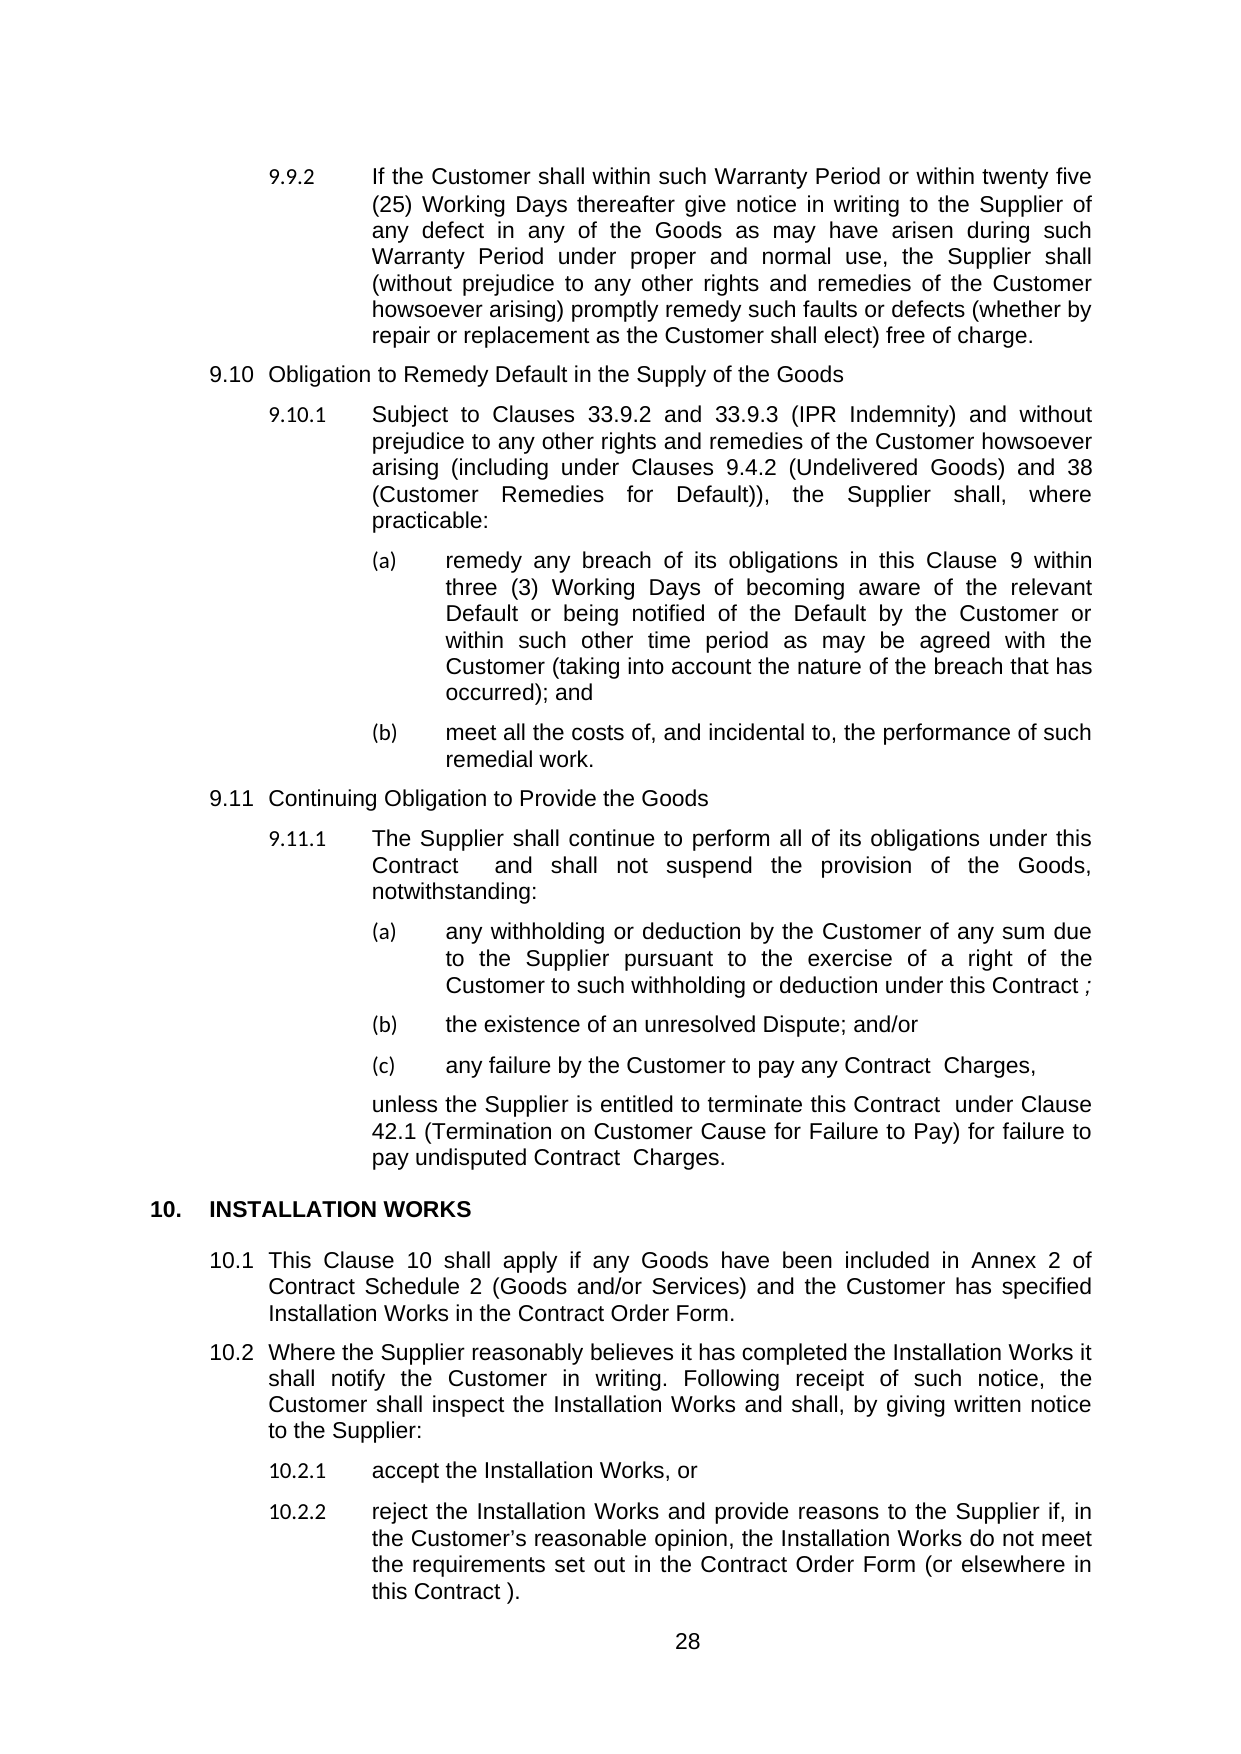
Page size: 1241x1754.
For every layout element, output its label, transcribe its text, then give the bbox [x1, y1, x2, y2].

text reject the Installation Works and provide reasons to the Supplier if, in the Customer’s reasonable opinion, the Installation Works do not meet the requirements set out in the Contract Order Form (or elsewhere in this Contract ). [268, 1497, 1093, 1604]
text any failure by the Customer to pay any Contract Charges, [372, 1051, 1093, 1079]
text Where the Supplier reasonably believes it has completed the Installation Works it shall notify the Customer in writing. Following receipt of such notice, the Customer shall inspect the Installation Works and shall, by giving written notice to the Supplier: [209, 1338, 1093, 1444]
subtitle INSTALLATION WORKS [150, 1196, 1093, 1222]
text This Clause 10 shall apply if any Goods have been included in Annex 2 of Contract Schedule 2 (Goods and/or Services) and the Customer has specified Installation Works in the Contract Order Form. [209, 1247, 1093, 1326]
text any withholding or deduction by the Customer of any sum due to the Supplier pursuant to the exercise of a right of the Customer to such withholding or deduction under this Contract ; [372, 917, 1093, 998]
text unless the Supplier is entitled to terminate this Contract under Clause 42.1 (Termination on Customer Cause for Failure to Pay) for failure to pay undisputed Contract Charges. [372, 1091, 1093, 1171]
text Continuing Obligation to Provide the Goods [209, 785, 1093, 811]
text If the Customer shall within such Warranty Period or within twenty five (25) Working Days thereafter give notice in writing to the Supplier of any defect in any of the Goods as may have arisen during such Warranty Period under proper and normal use, the Supplier shall (without prejudice to any other rights and remedies of the Customer howsoever arising) promptly remedy such faults or defects (whether by repair or replacement as the Customer shall elect) free of charge. [268, 162, 1093, 349]
text Subject to Clauses 33.9.2 and 33.9.3 (IPR Indemnity) and without prejudice to any other rights and remedies of the Customer howsoever arising (including under Clauses 9.4.2 (Undelivered Goods) and 38 (Customer Remedies for Default)), the Supplier shall, where practicable: [268, 400, 1093, 533]
text accept the Installation Works, or [268, 1456, 1093, 1484]
text The Supplier shall continue to perform all of its obligations under this Contract and shall not suspend the provision of the Goods, notwithstanding: [268, 824, 1093, 905]
text remedy any breach of its obligations in this Clause 9 within three (3) Working Days of becoming aware of the relevant Default or being notified of the Default by the Customer or within such other time period as may be agreed with the Customer (taking into account the nature of the breach that has occurred); and [372, 546, 1093, 706]
text Obligation to Remedy Default in the Supply of the Goods [209, 361, 1093, 387]
text meet all the costs of, and incidental to, the performance of such remedial work. [372, 718, 1093, 773]
text the existence of an unresolved Dispute; and/or [372, 1010, 1093, 1038]
